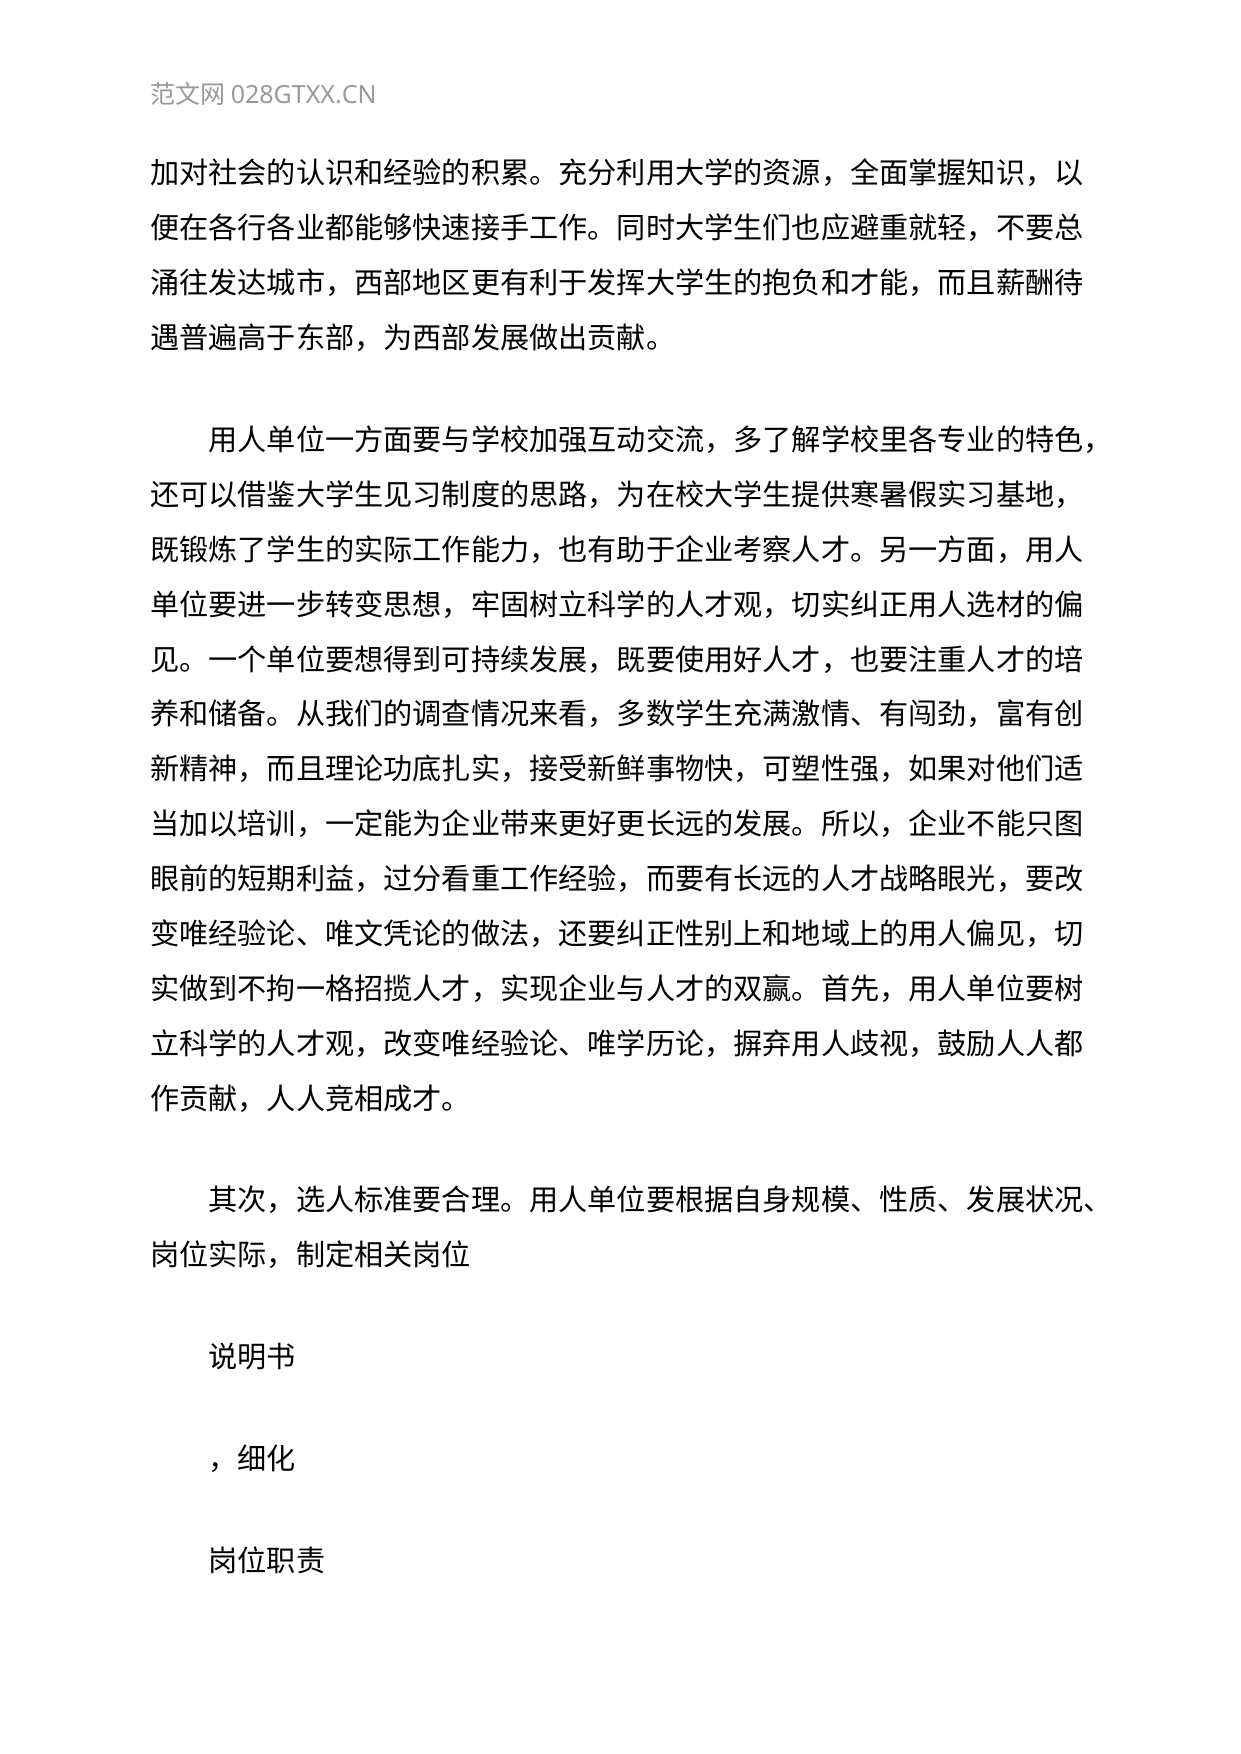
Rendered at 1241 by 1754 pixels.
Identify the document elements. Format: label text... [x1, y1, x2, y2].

text 用人单位一方面要与学校加强互动交流，多了解学校里各专业的特色，还可以借鉴大学生见习制度的思路，为在校大学生提供寒暑假实习基地，既锻炼了学生的实际工作能力，也有助于企业考察人才。另一方面，用人单位要进一步转变思想，牢固树立科学的人才观，切实纠正用人选材的偏见。一个单位要想得到可持续发展，既要使用好人才，也要注重人才的培养和储备。从我们的调查情况来看，多数学生充满激情、有闯劲，富有创新精神，而且理论功底扎实，接受新鲜事物快，可塑性强，如果对他们适当加以培训，一定能为企业带来更好更长远的发展。所以，企业不能只图眼前的短期利益，过分看重工作经验，而要有长远的人才战略眼光，要改变唯经验论、唯文凭论的做法，还要纠正性别上和地域上的用人偏见，切实做到不拘一格招揽人才，实现企业与人才的双赢。首先，用人单位要树立科学的人才观，改变唯经验论、唯学历论，摒弃用人歧视，鼓励人人都作贡献，人人竞相成才。 [150, 416, 1090, 1117]
text 岗位职责 [150, 1537, 1090, 1579]
text 其次，选人标准要合理。用人单位要根据自身规模、性质、发展状况、岗位实际，制定相关岗位 [150, 1177, 1090, 1274]
text ，细化 [150, 1435, 1090, 1478]
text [150, 150, 1090, 357]
text 说明书 [150, 1334, 1090, 1376]
